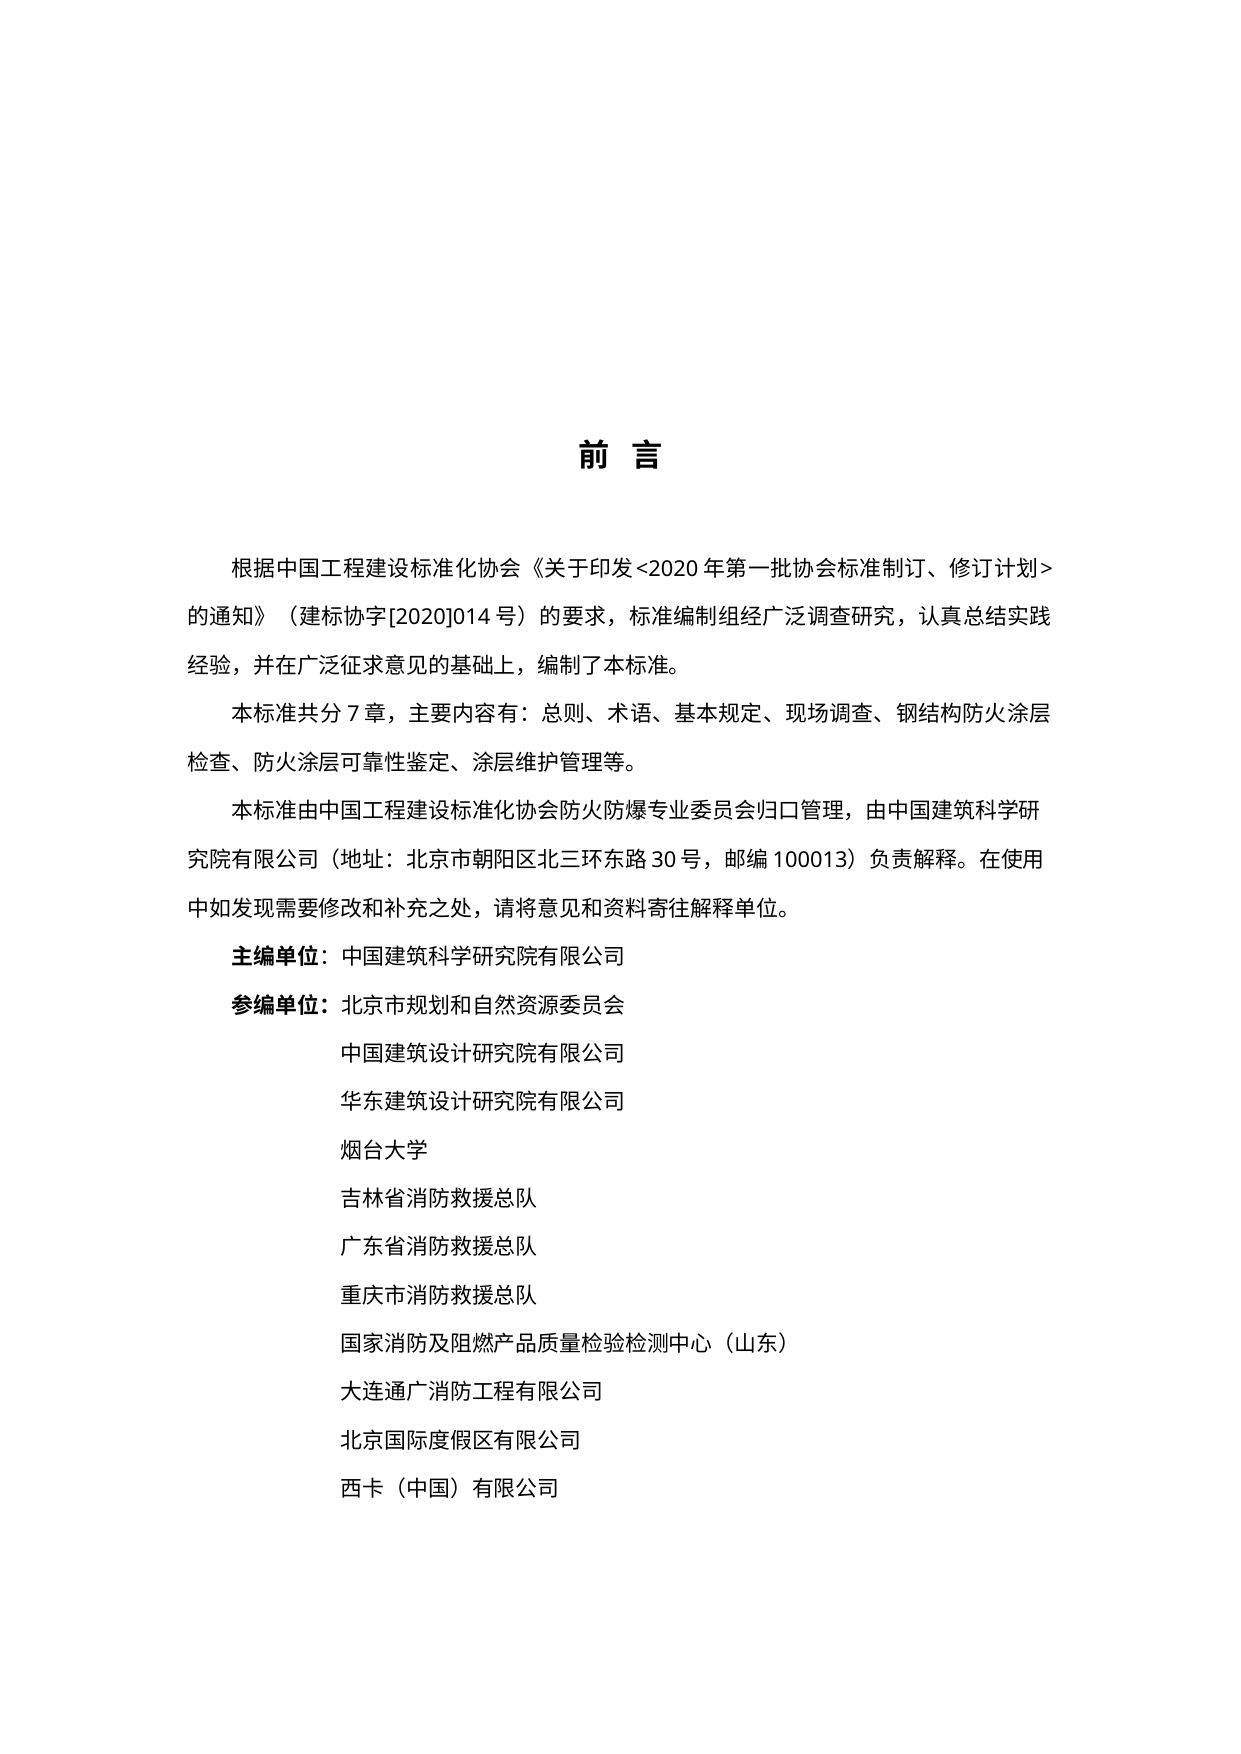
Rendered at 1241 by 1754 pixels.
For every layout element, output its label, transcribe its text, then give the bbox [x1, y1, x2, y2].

text 华东建筑设计研究院有限公司 [187, 1084, 1053, 1116]
text 中国建筑设计研究院有限公司 [187, 1036, 1053, 1068]
text 烟台大学 [187, 1132, 1053, 1165]
text 根据中国工程建设标准化协会《关于印发<2020年第一批协会标准制订、修订计划>的通知》（建标协字[2020]014号）的要求，标准编制组经广泛调查研究，认真总结实践经验，并在广泛征求意见的基础上，编制了本标准。 [187, 550, 1053, 680]
text 西卡（中国）有限公司 [187, 1471, 1053, 1503]
text 本标准共分7章，主要内容有：总则、术语、基本规定、现场调查、钢结构防火涂层检查、防火涂层可靠性鉴定、涂层维护管理等。 [187, 696, 1053, 777]
text 北京国际度假区有限公司 [187, 1422, 1053, 1455]
text 前 言 [187, 420, 1053, 485]
text 重庆市消防救援总队 [187, 1277, 1053, 1310]
text 主编单位：中国建筑科学研究院有限公司 [187, 939, 1053, 971]
text 吉林省消防救援总队 [187, 1181, 1053, 1213]
text 广东省消防救援总队 [187, 1229, 1053, 1261]
text 本标准由中国工程建设标准化协会防火防爆专业委员会归口管理，由中国建筑科学研究院有限公司（地址：北京市朝阳区北三环东路30号，邮编100013）负责解释。在使用中如发现需要修改和补充之处，请将意见和资料寄往解释单位。 [187, 793, 1053, 923]
text 参编单位：北京市规划和自然资源委员会 [187, 987, 1053, 1020]
text 国家消防及阻燃产品质量检验检测中心（山东） [187, 1326, 1053, 1358]
text 大连通广消防工程有限公司 [187, 1374, 1053, 1406]
